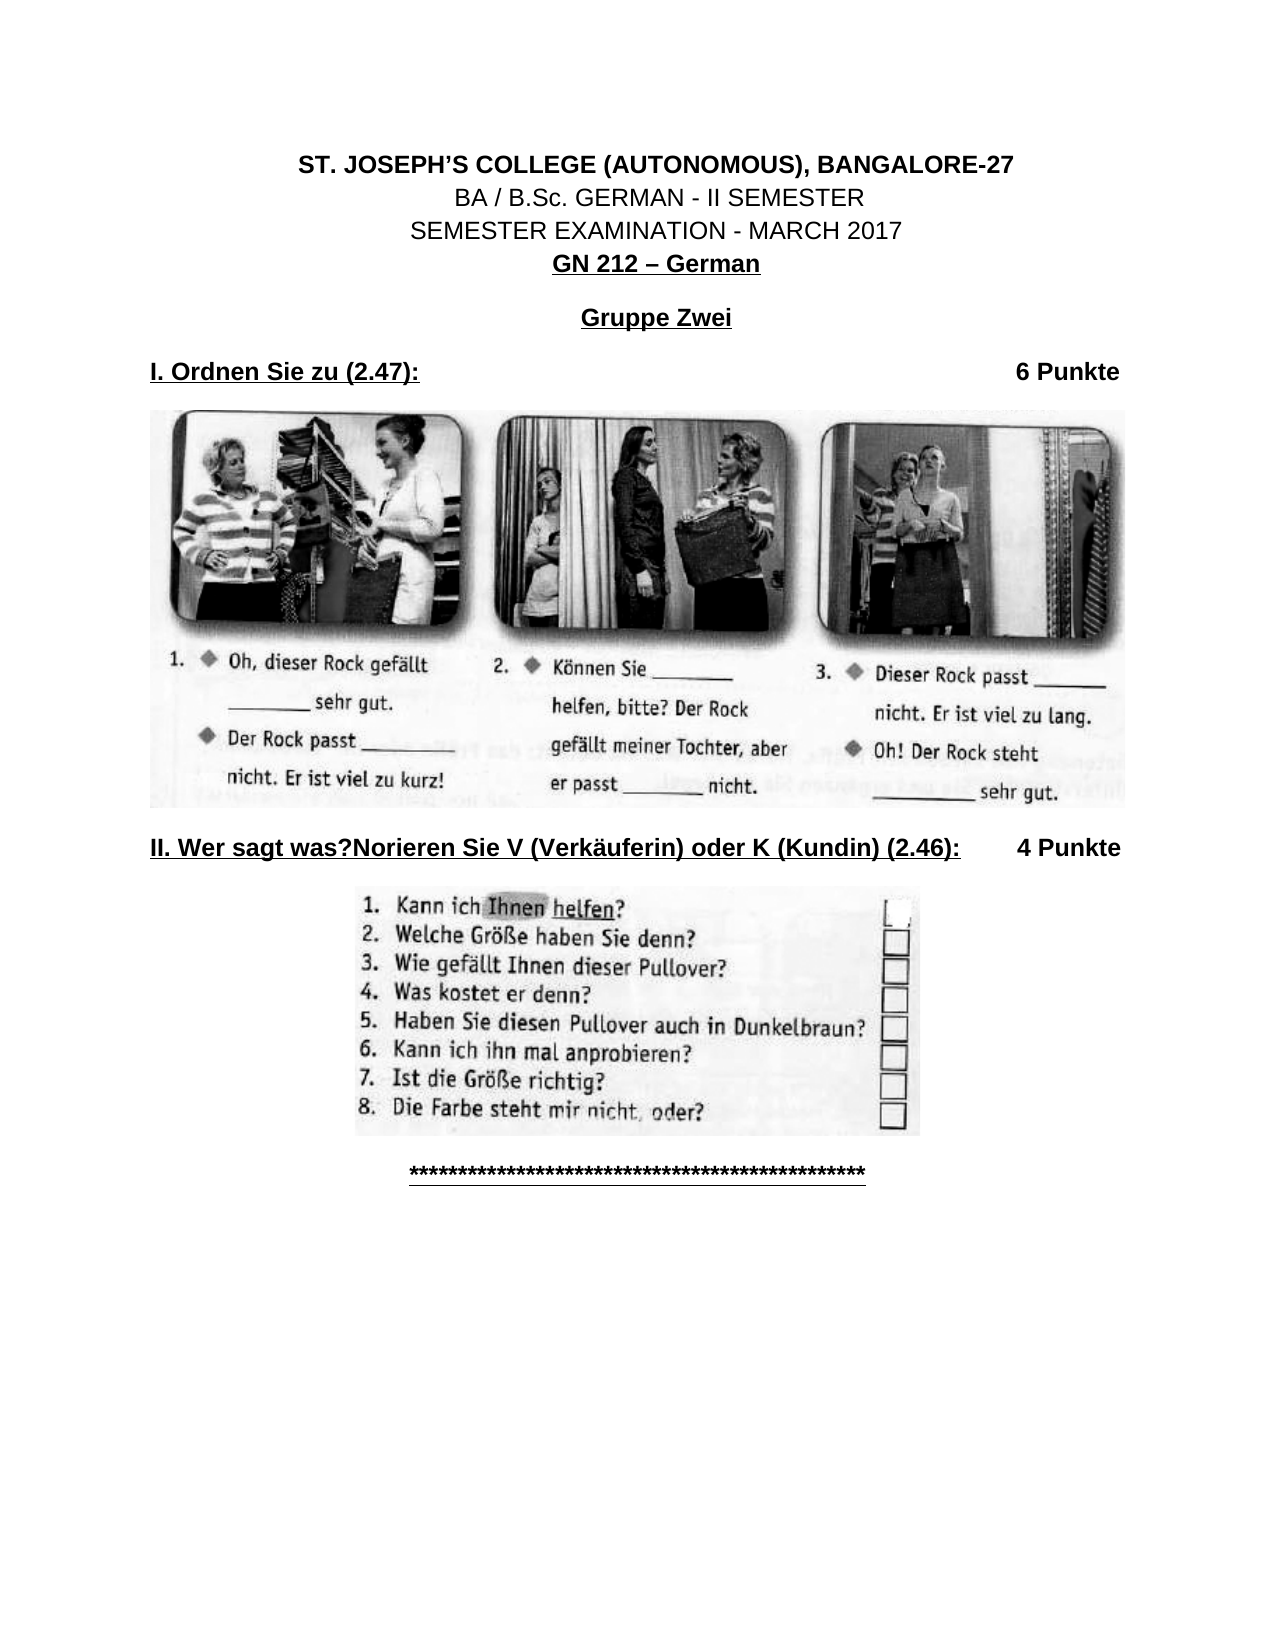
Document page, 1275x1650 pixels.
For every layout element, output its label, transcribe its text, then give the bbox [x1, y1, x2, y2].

text I. Ordnen Sie zu (2.47): 6 Punkte [150, 357, 1125, 386]
text *********************************************** [150, 1160, 1125, 1189]
picture [354, 886, 921, 1136]
text Gruppe Zwei [187, 303, 1125, 332]
text II. Wer sagt was?Norieren Sie V (Verkäuferin) oder K (Kundin) (2.46): 4 Punkte [150, 833, 1125, 862]
text ST. JOSEPH’S COLLEGE (AUTONOMOUS), BANGALORE-27 BA / B.Sc. GERMAN - II SEMESTER SEMESTER EXAMINATION - MARCH 2017 GN 212 – German [187, 150, 1125, 278]
picture [150, 410, 1125, 808]
